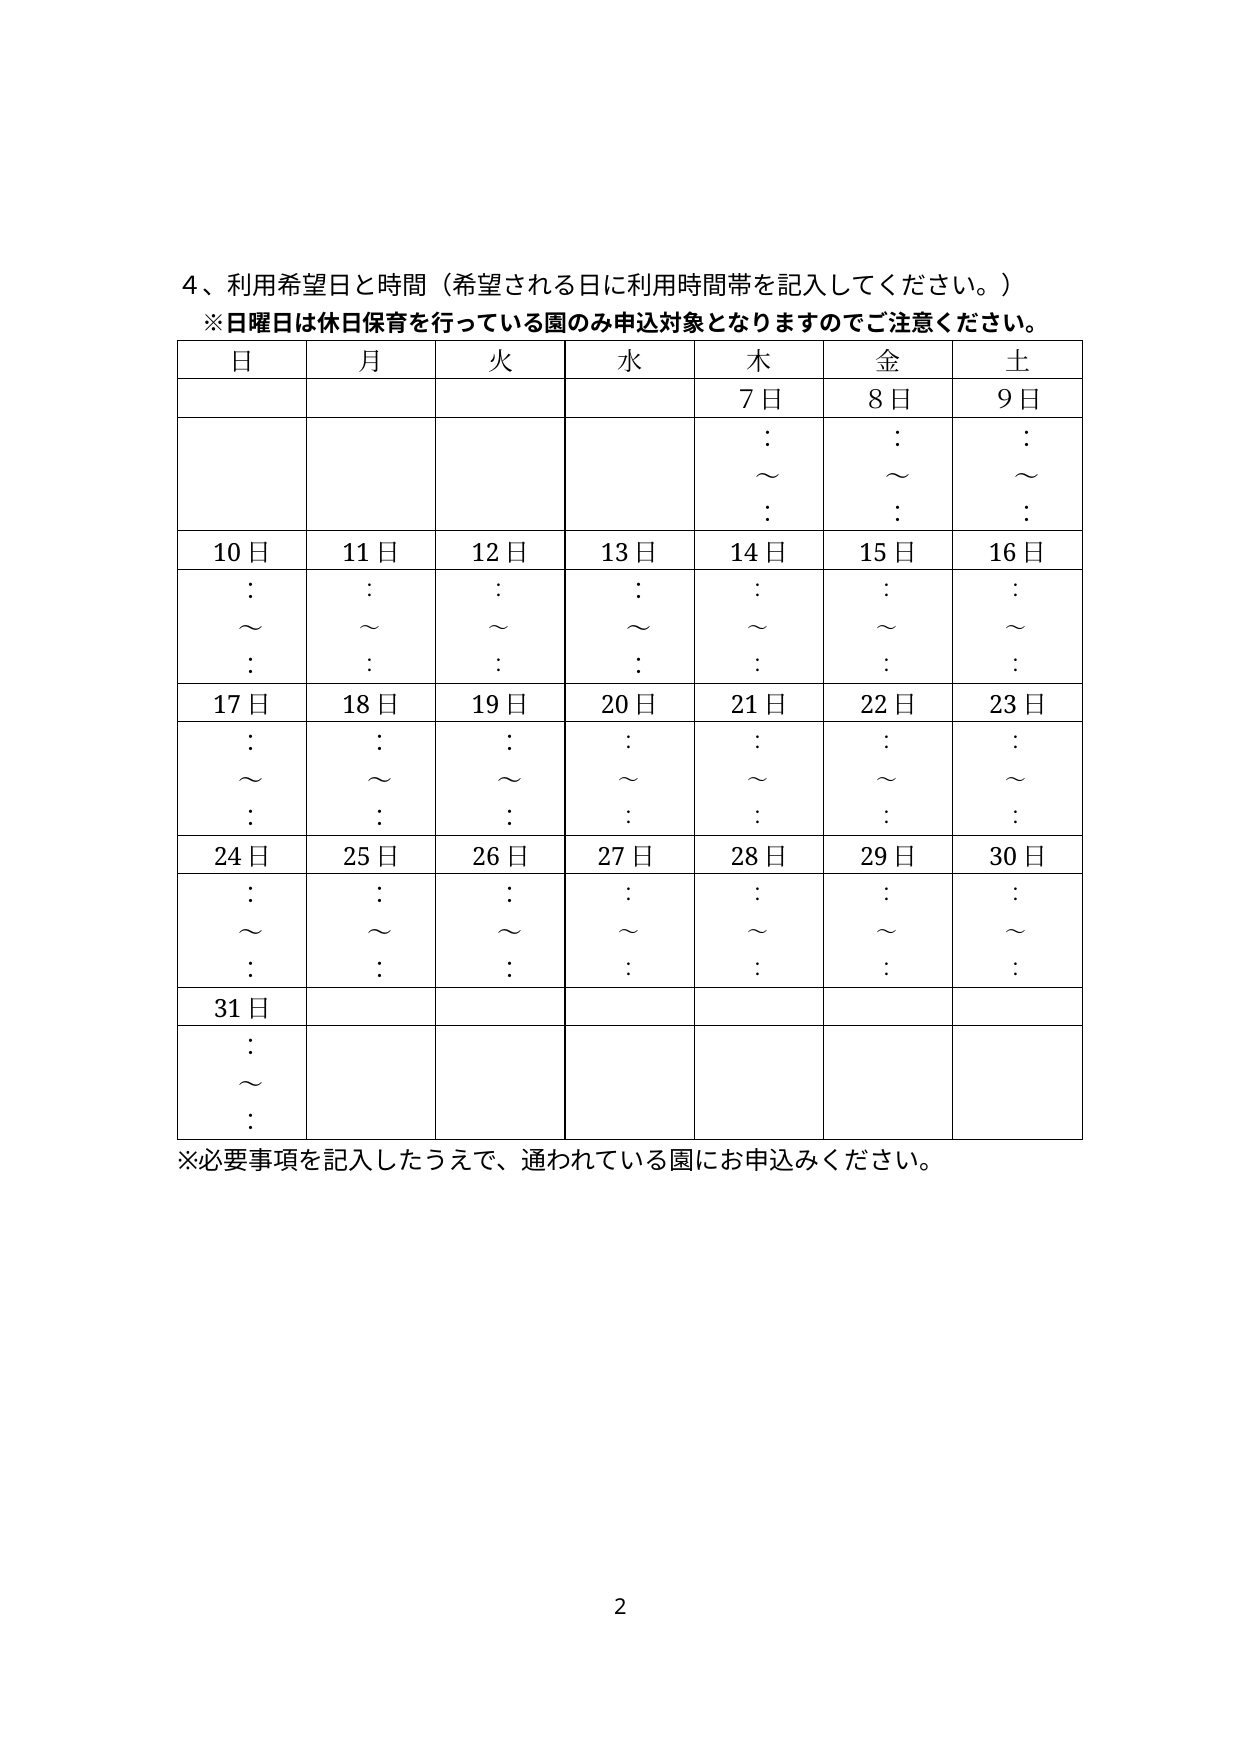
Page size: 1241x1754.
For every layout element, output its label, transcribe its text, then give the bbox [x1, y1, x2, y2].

table_cell ： ～ ： [436, 570, 564, 682]
table_cell ８日 [824, 379, 952, 417]
table_cell ： ～ ： [566, 874, 694, 987]
table_cell 25日 [307, 836, 435, 873]
table_cell 13日 [566, 531, 694, 569]
table_cell [566, 418, 694, 530]
table_cell [953, 1026, 1082, 1139]
table_cell ： ～ ： [824, 722, 952, 834]
table_cell ： ～ ： [695, 570, 823, 682]
table_header 金 [824, 341, 952, 378]
table_cell 16日 [953, 531, 1082, 569]
table_cell ： ～ ： [307, 570, 435, 682]
table_cell ： ～ ： [178, 874, 306, 987]
table_cell ： ～ ： [178, 722, 306, 834]
table_cell [307, 1026, 435, 1139]
table_cell [436, 988, 564, 1025]
table_cell ： ～ ： [178, 570, 306, 682]
table_cell 27日 [566, 836, 694, 873]
table_header 木 [695, 341, 823, 378]
table_cell [695, 1026, 823, 1139]
table_cell [953, 988, 1082, 1025]
table_cell 30日 [953, 836, 1082, 873]
table_cell ７日 [695, 379, 823, 417]
table_cell 24日 [178, 836, 306, 873]
table_cell ： ～ ： [695, 722, 823, 834]
table_cell 14日 [695, 531, 823, 569]
table_cell ： ～ ： [824, 874, 952, 987]
table_cell [695, 988, 823, 1025]
table_cell 17日 [178, 684, 306, 721]
table_cell ： ～ ： [824, 570, 952, 682]
text ４、利用希望日と時間（希望される日に利用時間帯を記入してください。） [177, 265, 1063, 302]
table_cell ９日 [953, 379, 1082, 417]
table_cell ： ～ ： [824, 418, 952, 530]
table_header 火 [436, 341, 564, 378]
table_cell 29日 [824, 836, 952, 873]
table_cell ： ～ ： [953, 874, 1082, 987]
table_cell 23日 [953, 684, 1082, 721]
table_cell ： ～ ： [566, 570, 694, 682]
table_cell [178, 379, 306, 417]
table_cell 10日 [178, 531, 306, 569]
table_cell 20日 [566, 684, 694, 721]
table_cell [824, 1026, 952, 1139]
table_header 水 [566, 341, 694, 378]
table_cell [307, 379, 435, 417]
table_cell [307, 418, 435, 530]
table_cell ： ～ ： [566, 722, 694, 834]
table_cell ： ～ ： [307, 874, 435, 987]
table_header 月 [307, 341, 435, 378]
table_cell 31日 [178, 988, 306, 1025]
text ※日曜日は休日保育を行っている園のみ申込対象となりますのでご注意ください。 [177, 302, 1063, 340]
table_header 日 [178, 341, 306, 378]
table_cell [566, 379, 694, 417]
table_cell ： ～ ： [307, 722, 435, 834]
table_cell [436, 1026, 564, 1139]
table_cell ： ～ ： [953, 722, 1082, 834]
table_cell ： ～ ： [436, 722, 564, 834]
table_cell 21日 [695, 684, 823, 721]
table_cell ： ～ ： [695, 874, 823, 987]
table_cell [436, 379, 564, 417]
table_header 土 [953, 341, 1082, 378]
table_cell 15日 [824, 531, 952, 569]
table_cell ： ～ ： [953, 418, 1082, 530]
table_cell [178, 418, 306, 530]
table_cell 22日 [824, 684, 952, 721]
text ※必要事項を記入したうえで、通われている園にお申込みください。 [177, 1140, 1063, 1177]
table_cell ： ～ ： [953, 570, 1082, 682]
table_cell [566, 988, 694, 1025]
table_cell ： ～ ： [436, 874, 564, 987]
table_cell [436, 418, 564, 530]
table_cell [566, 1026, 694, 1139]
table_cell 18日 [307, 684, 435, 721]
table_cell 11日 [307, 531, 435, 569]
table_cell 26日 [436, 836, 564, 873]
table_cell 28日 [695, 836, 823, 873]
table_cell ： ～ ： [695, 418, 823, 530]
table_cell ： ～ ： [178, 1026, 306, 1139]
table_cell 19日 [436, 684, 564, 721]
table_cell [824, 988, 952, 1025]
table_cell [307, 988, 435, 1025]
table_cell 12日 [436, 531, 564, 569]
